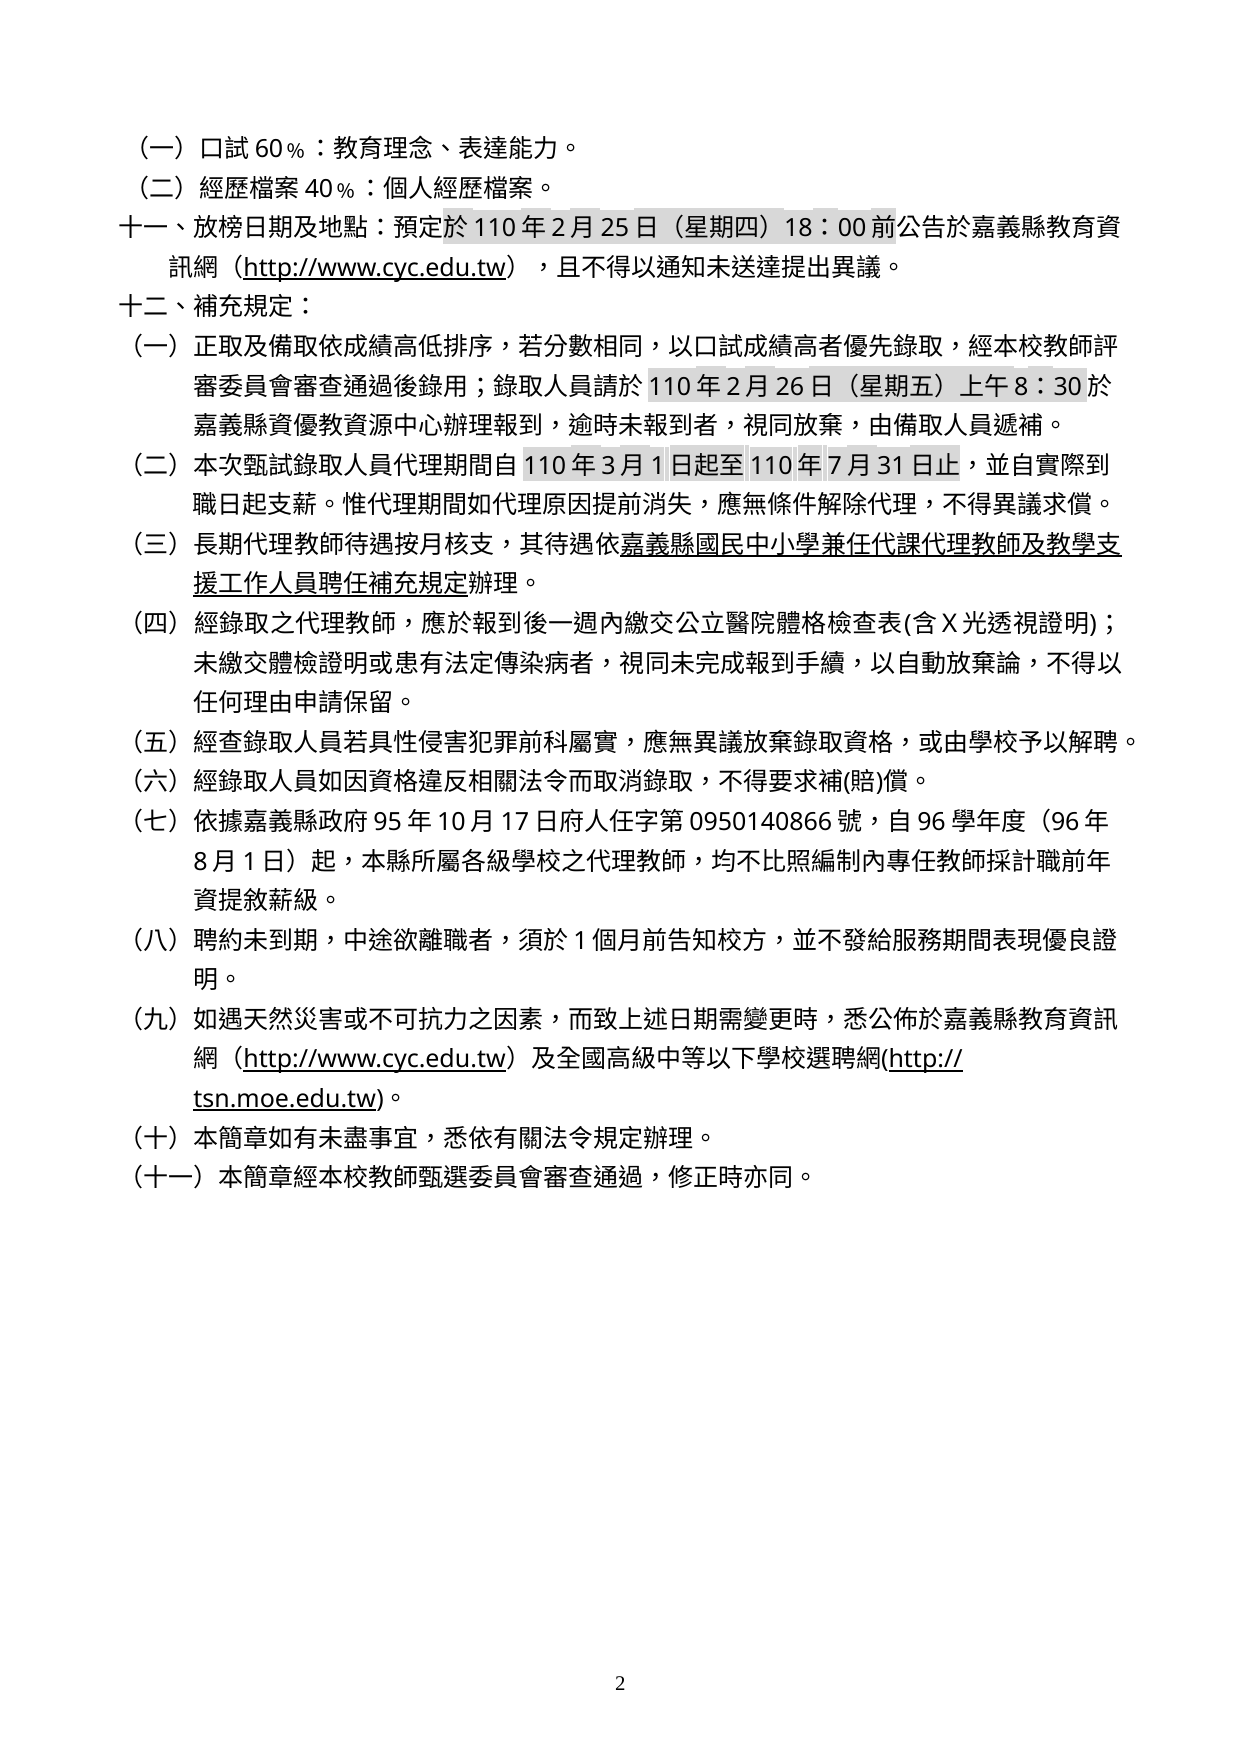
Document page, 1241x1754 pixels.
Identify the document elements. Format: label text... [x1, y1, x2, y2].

text （七）依據嘉義縣政府95年10月17日府人任字第0950140866號，自96學年度（96年8月1日）起，本縣所屬各級學校之代理教師，均不比照編制內專任教師採計職前年資提敘薪級。 [118, 799, 1122, 917]
text （九）如遇天然災害或不可抗力之因素，而致上述日期需變更時，悉公佈於嘉義縣教育資訊網（http://www.cyc.edu.tw）及全國高級中等以下學校選聘網(http://tsn.moe.edu.tw)。 [118, 997, 1122, 1115]
text （十）本簡章如有未盡事宜，悉依有關法令規定辦理。 [118, 1115, 1122, 1155]
text （二）本次甄試錄取人員代理期間自110年3月1日起至110年7月31日止，並自實際到職日起支薪。惟代理期間如代理原因提前消失，應無條件解除代理，不得異議求償。 [118, 442, 1122, 522]
text （六）經錄取人員如因資格違反相關法令而取消錄取，不得要求補(賠)償。 [118, 759, 1122, 799]
text （三）長期代理教師待遇按月核支，其待遇依嘉義縣國民中小學兼任代課代理教師及教學支援工作人員聘任補充規定辦理。 [118, 522, 1122, 601]
text 十二、補充規定： [118, 284, 1122, 324]
text （二）經歷檔案40﹪：個人經歷檔案。 [118, 165, 1122, 205]
text （四）經錄取之代理教師，應於報到後一週內繳交公立醫院體格檢查表(含Ｘ光透視證明)；未繳交體檢證明或患有法定傳染病者，視同未完成報到手續，以自動放棄論，不得以任何理由申請保留。 [118, 601, 1122, 719]
text （十一）本簡章經本校教師甄選委員會審查通過，修正時亦同。 [118, 1155, 1122, 1194]
text （一）正取及備取依成績高低排序，若分數相同，以口試成績高者優先錄取，經本校教師評審委員會審查通過後錄用；錄取人員請於110年2月26日（星期五）上午8：30於嘉義縣資優教資源中心辦理報到，逾時未報到者，視同放棄，由備取人員遞補。 [118, 324, 1122, 442]
text 十一、放榜日期及地點：預定於110年2月25日（星期四）18：00前公告於嘉義縣教育資訊網（http://www.cyc.edu.tw），且不得以通知未送達提出異議。 [118, 205, 1122, 284]
text （五）經查錄取人員若具性侵害犯罪前科屬實，應無異議放棄錄取資格，或由學校予以解聘。 [118, 719, 1122, 759]
text （一）口試60﹪：教育理念、表達能力。 [118, 126, 1122, 165]
text （八）聘約未到期，中途欲離職者，須於1個月前告知校方，並不發給服務期間表現優良證明。 [118, 917, 1122, 997]
